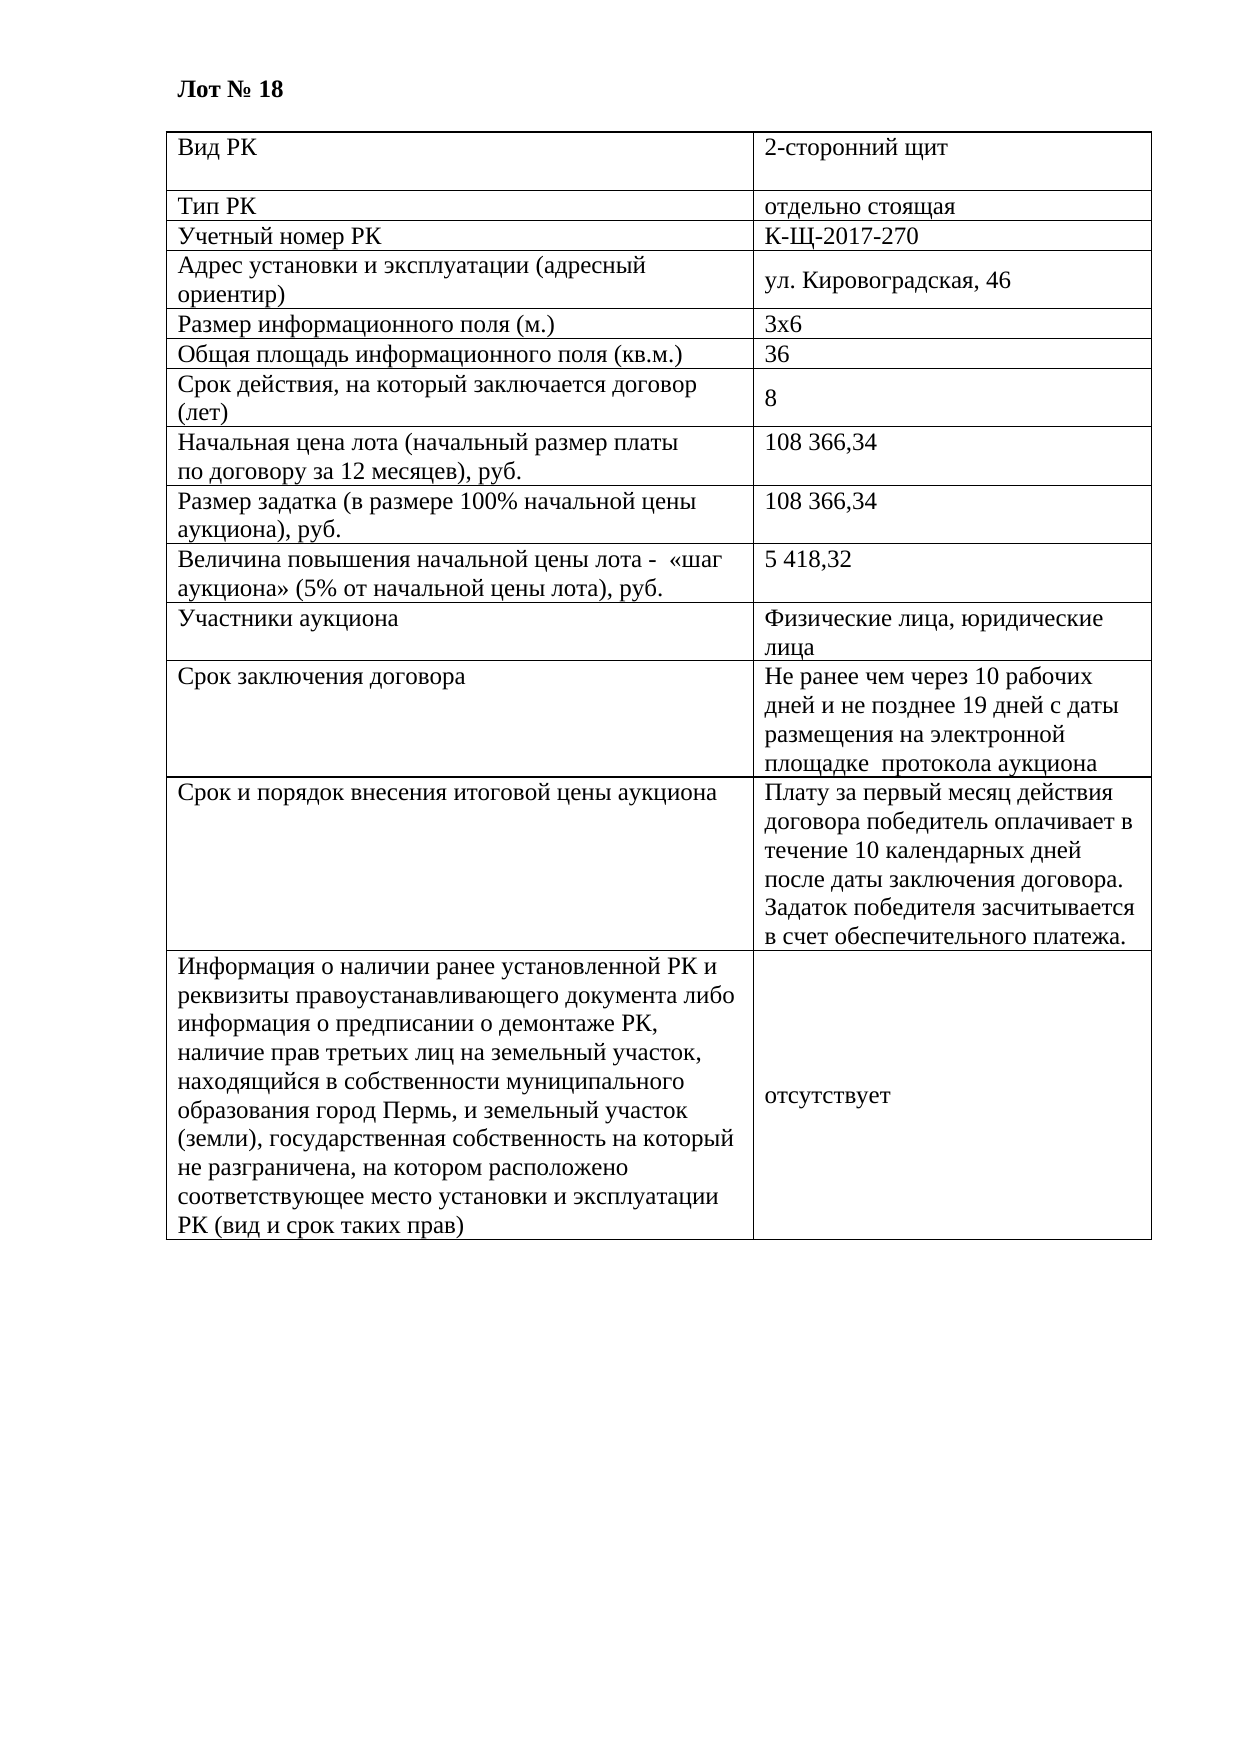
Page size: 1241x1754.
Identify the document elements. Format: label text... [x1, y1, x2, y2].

table_header 2-сторонний щит [754, 133, 1151, 190]
table_cell 5 418,32 [754, 544, 1151, 602]
table_cell Участники аукциона [167, 603, 753, 660]
table_cell отдельно стоящая [754, 191, 1151, 220]
table_cell Адрес установки и эксплуатации (адресный ориентир) [167, 251, 753, 308]
table_cell 8 [754, 369, 1151, 426]
table_cell Учетный номер РК [167, 221, 753, 249]
table_cell 108 366,34 [754, 486, 1151, 543]
table_cell Информация о наличии ранее установленной РК и реквизиты правоустанавливающего документа либо информация о предписании о демонтаже РК, наличие прав третьих лиц на земельный участок, находящийся в собственности муниципального образования город Пермь, и земельный участок (земли), государственная собственность на который не разграничена, на котором расположено соответствующее место установки и эксплуатации РК (вид и срок таких прав) [167, 951, 753, 1238]
table_cell Плату за первый месяц действия договора победитель оплачивает в течение 10 календарных дней после даты заключения договора. Задаток победителя засчитывается в счет обеспечительного платежа. [754, 778, 1151, 950]
table_cell Тип РК [167, 191, 753, 220]
table_cell Не ранее чем через 10 рабочих дней и не позднее 19 дней с даты размещения на электронной площадке протокола аукциона [754, 661, 1151, 776]
table_cell Общая площадь информационного поля (кв.м.) [167, 339, 753, 368]
table_cell 108 366,34 [754, 427, 1151, 485]
table_cell Размер задатка (в размере 100% начальной цены аукциона), руб. [167, 486, 753, 543]
table_cell Срок действия, на который заключается договор (лет) [167, 369, 753, 426]
text Лот № 18 [177, 74, 1152, 103]
table_cell ул. Кировоградская, 46 [754, 251, 1151, 308]
table_cell Срок заключения договора [167, 661, 753, 776]
table_header Вид РК [167, 133, 753, 190]
table_cell Срок и порядок внесения итоговой цены аукциона [167, 778, 753, 950]
table_cell К-Щ-2017-270 [754, 221, 1151, 249]
table_cell Физические лица, юридические лица [754, 603, 1151, 660]
table_cell Величина повышения начальной цены лота - «шаг аукциона» (5% от начальной цены лота), руб. [167, 544, 753, 602]
table_cell 3х6 [754, 309, 1151, 338]
table_cell Начальная цена лота (начальный размер платы по договору за 12 месяцев), руб. [167, 427, 753, 485]
table_cell Размер информационного поля (м.) [167, 309, 753, 338]
table_cell 36 [754, 339, 1151, 368]
table_cell отсутствует [754, 951, 1151, 1238]
